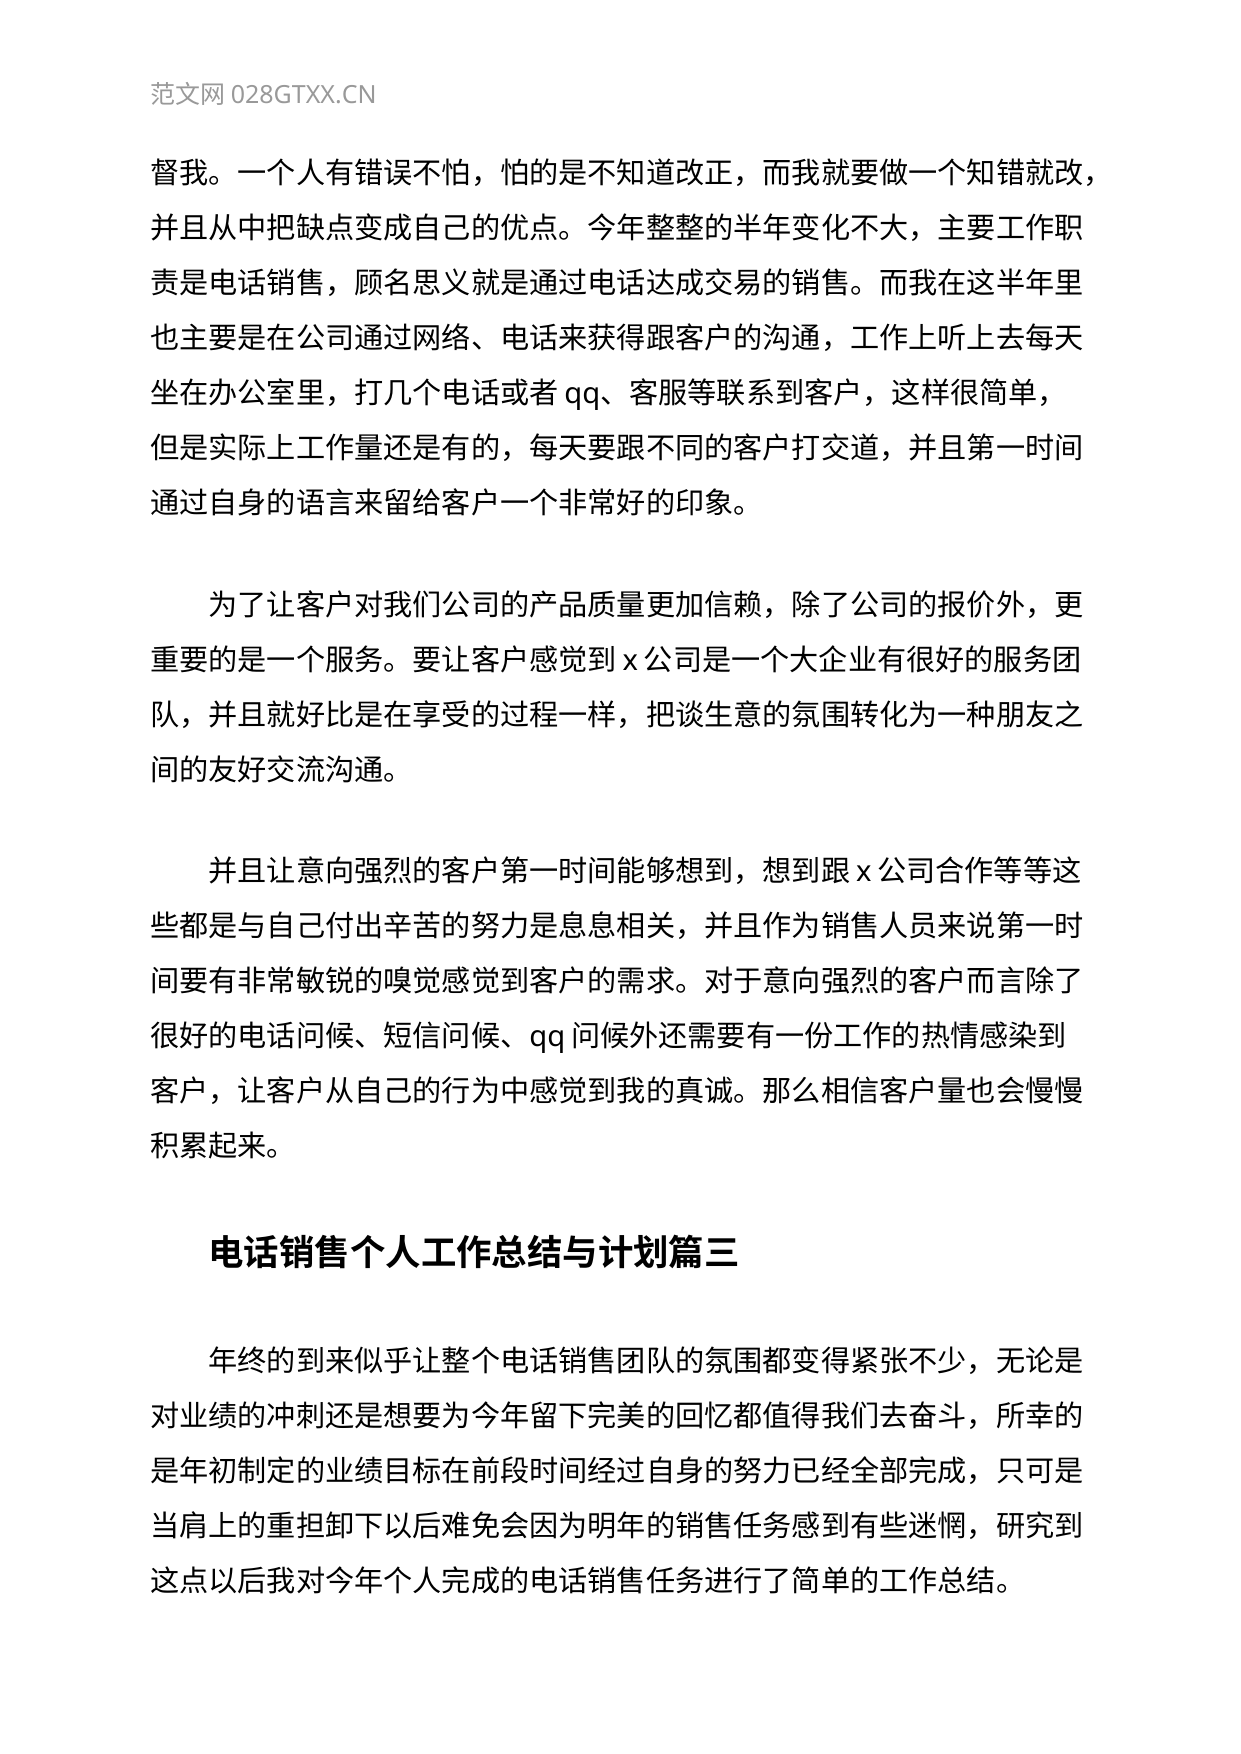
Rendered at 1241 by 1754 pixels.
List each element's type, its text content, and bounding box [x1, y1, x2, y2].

text 电话销售个人工作总结与计划篇三 [150, 1224, 1090, 1276]
text 年终的到来似乎让整个电话销售团队的氛围都变得紧张不少，无论是对业绩的冲刺还是想要为今年留下完美的回忆都值得我们去奋斗，所幸的是年初制定的业绩目标在前段时间经过自身的努力已经全部完成，只可是当肩上的重担卸下以后难免会因为明年的销售任务感到有些迷惘，研究到这点以后我对今年个人完成的电话销售任务进行了简单的工作总结。 [150, 1338, 1090, 1599]
text 为了让客户对我们公司的产品质量更加信赖，除了公司的报价外，更重要的是一个服务。要让客户感觉到x公司是一个大企业有很好的服务团队，并且就好比是在享受的过程一样，把谈生意的氛围转化为一种朋友之间的友好交流沟通。 [150, 581, 1090, 788]
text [150, 150, 1090, 522]
text 并且让意向强烈的客户第一时间能够想到，想到跟x公司合作等等这些都是与自己付出辛苦的努力是息息相关，并且作为销售人员来说第一时间要有非常敏锐的嗅觉感觉到客户的需求。对于意向强烈的客户而言除了很好的电话问候、短信问候、qq问候外还需要有一份工作的热情感染到客户，让客户从自己的行为中感觉到我的真诚。那么相信客户量也会慢慢积累起来。 [150, 848, 1090, 1165]
